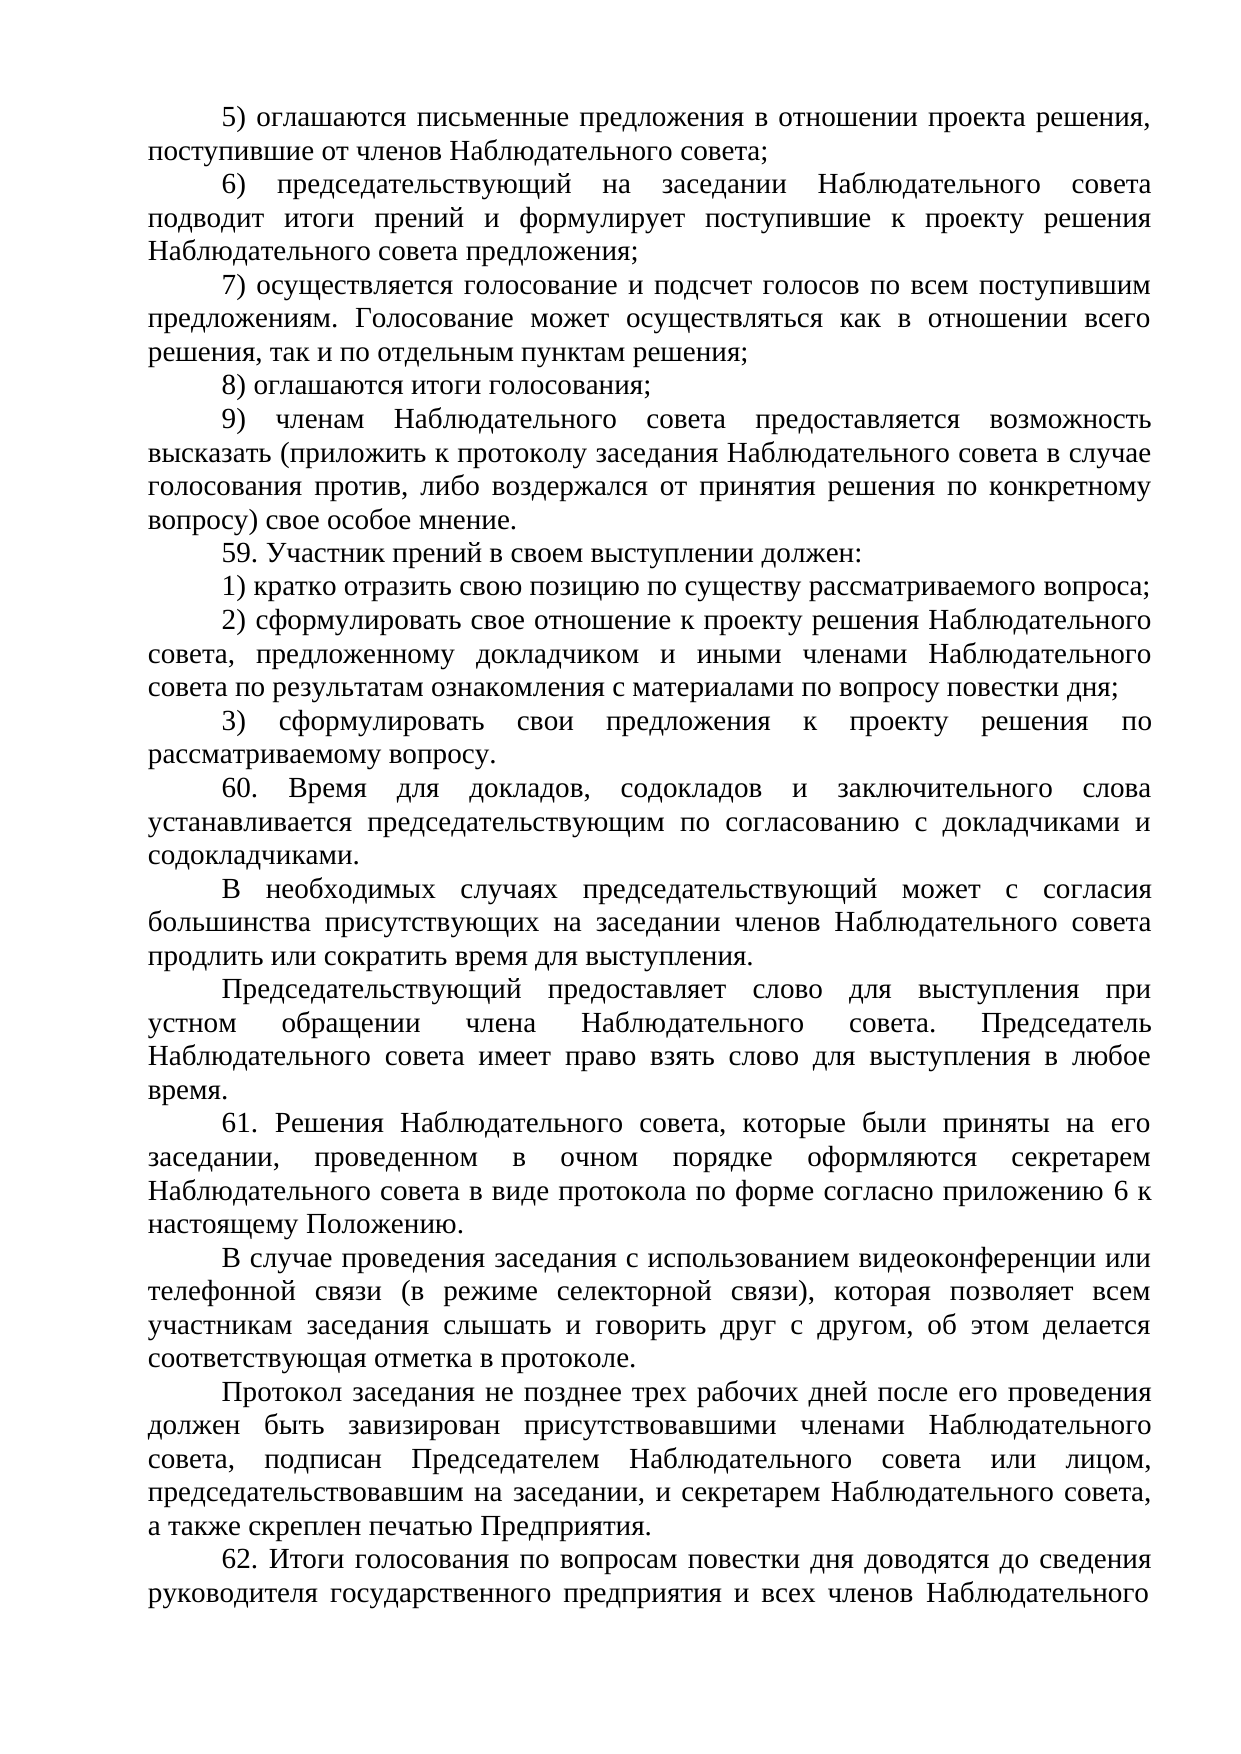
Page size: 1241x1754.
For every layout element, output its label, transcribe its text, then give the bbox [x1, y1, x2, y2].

list членам Наблюдательного совета предоставляется возможность высказать (приложить к протоколу заседания Наблюдательного совета в случае голосования против, либо воздержался от принятия решения по конкретному вопросу) свое особое мнение. [148, 401, 1152, 535]
list Итоги голосования по вопросам повестки дня доводятся до сведения руководителя государственного предприятия и всех членов Наблюдательного [148, 1542, 1152, 1609]
text Протокол заседания не позднее трех рабочих дней после его проведения должен быть завизирован присутствовавшими членами Наблюдательного совета, подписан Председателем Наблюдательного совета или лицом, председательствовавшим на заседании, и секретарем Наблюдательного совета, а также скреплен печатью Предприятия. [148, 1374, 1152, 1542]
text Председательствующий предоставляет слово для выступления при устном обращении члена Наблюдательного совета. Председатель Наблюдательного совета имеет право взять слово для выступления в любое время. [148, 971, 1152, 1106]
text В случае проведения заседания с использованием видеоконференции или телефонной связи (в режиме селекторной связи), которая позволяет всем участникам заседания слышать и говорить друг с другом, об этом делается соответствующая отметка в протоколе. [148, 1240, 1152, 1374]
list Участник прений в своем выступлении должен: [221, 535, 1163, 569]
list сформулировать свои предложения к проекту решения по рассматриваемому вопросу. [148, 703, 1152, 770]
list Решения Наблюдательного совета, которые были приняты на его заседании, проведенном в очном порядке оформляются секретарем Наблюдательного совета в виде протокола по форме согласно приложению 6 к настоящему Положению. [148, 1106, 1152, 1240]
text В необходимых случаях председательствующий может с согласия большинства присутствующих на заседании членов Наблюдательного совета продлить или сократить время для выступления. [148, 871, 1152, 971]
list оглашаются итоги голосования; [221, 367, 1163, 401]
list оглашаются письменные предложения в отношении проекта решения, поступившие от членов Наблюдательного совета; [148, 99, 1151, 166]
list председательствующий на заседании Наблюдательного совета подводит итоги прений и формулирует поступившие к проекту решения Наблюдательного совета предложения; [148, 166, 1152, 267]
list осуществляется голосование и подсчет голосов по всем поступившим предложениям. Голосование может осуществляться как в отношении всего решения, так и по отдельным пунктам решения; [148, 267, 1151, 367]
list сформулировать свое отношение к проекту решения Наблюдательного совета, предложенному докладчиком и иными членами Наблюдательного совета по результатам ознакомления с материалами по вопросу повестки дня; [148, 602, 1152, 703]
list Время для докладов, содокладов и заключительного слова устанавливается председательствующим по согласованию с докладчиками и содокладчиками. [148, 770, 1152, 871]
list кратко отразить свою позицию по существу рассматриваемого вопроса; [148, 569, 1163, 602]
